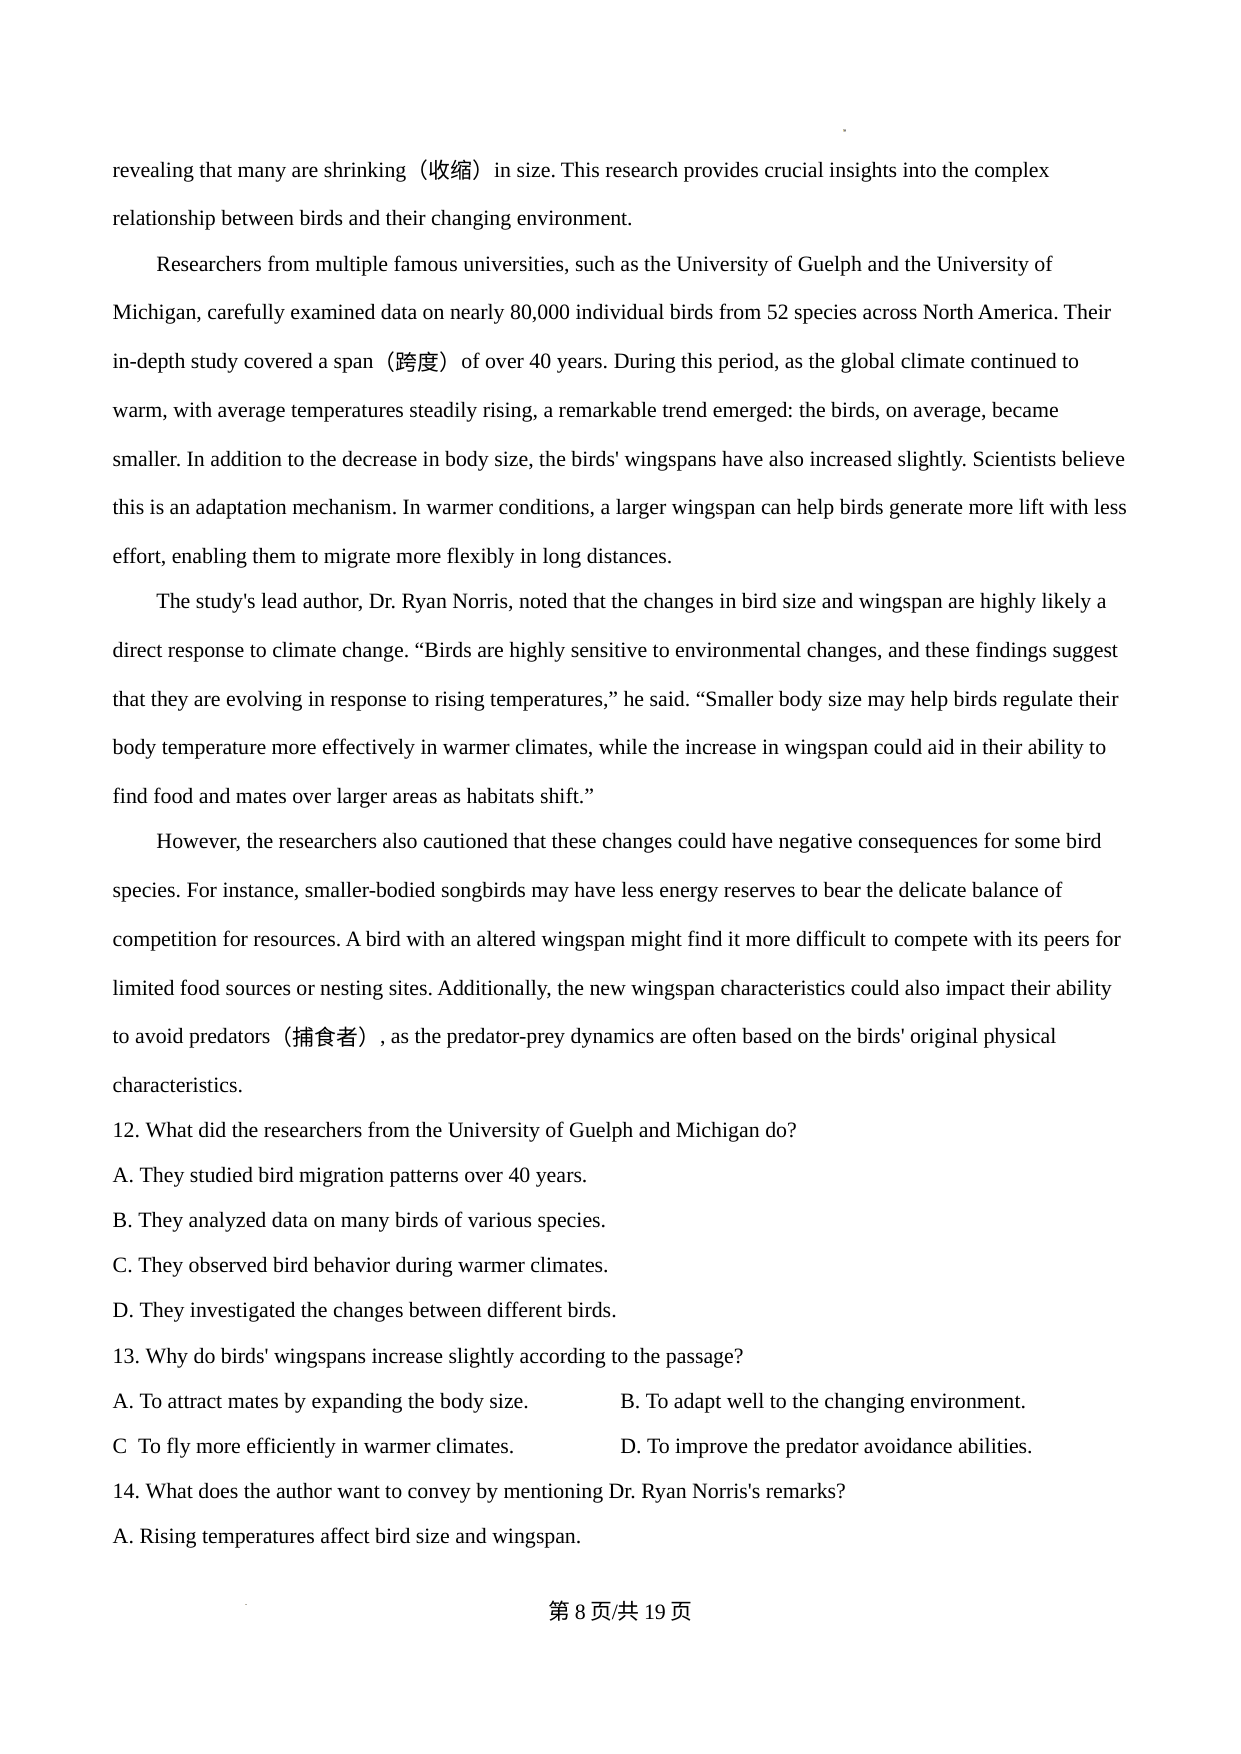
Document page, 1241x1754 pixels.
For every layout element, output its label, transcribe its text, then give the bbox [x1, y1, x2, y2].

text A. Rising temperatures affect bird size and wingspan. [112, 1519, 1128, 1552]
text However, the researchers also cautioned that these changes could have negative consequences for some bird species. For instance, smaller-bodied songbirds may have less energy reserves to bear the delicate balance of competition for resources. A bird with an altered wingspan might find it more difficult to compete with its peers for limited food sources or nesting sites. Additionally, the new wingspan characteristics could also impact their ability to avoid predators（捕食者）, as the predator-prey dynamics are often based on the birds' original physical characteristics. [112, 824, 1128, 1101]
text C To fly more efficiently in warmer climates. D. To improve the predator avoidance abilities. [112, 1429, 1128, 1462]
text 14. What does the author want to convey by mentioning Dr. Ryan Norris's remarks? [112, 1474, 1128, 1507]
text The study's lead author, Dr. Ryan Norris, noted that the changes in bird size and wingspan are highly likely a direct response to climate change. “Birds are highly sensitive to environmental changes, and these findings suggest that they are evolving in response to rising temperatures,” he said. “Smaller body size may help birds regulate their body temperature more effectively in warmer climates, while the increase in wingspan could aid in their ability to find food and mates over larger areas as habitats shift.” [112, 584, 1128, 812]
text A. To attract mates by expanding the body size. B. To adapt well to the changing environment. [112, 1384, 1128, 1417]
text 12. What did the researchers from the University of Guelph and Michigan do? [112, 1113, 1128, 1146]
text 13. Why do birds' wingspans increase slightly according to the passage? [112, 1339, 1128, 1371]
text D. They investigated the changes between different birds. [112, 1294, 1128, 1326]
text A. They studied bird migration patterns over 40 years. [112, 1158, 1128, 1191]
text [112, 153, 1128, 234]
text C. They observed bird behavior during warmer climates. [112, 1249, 1128, 1281]
text Researchers from multiple famous universities, such as the University of Guelph and the University of Michigan, carefully examined data on nearly 80,000 individual birds from 52 species across North America. Their in-depth study covered a span（跨度）of over 40 years. During this period, as the global climate continued to warm, with average temperatures steadily rising, a remarkable trend emerged: the birds, on average, became smaller. In addition to the decrease in body size, the birds' wingspans have also increased slightly. Scientists believe this is an adaptation mechanism. In warmer conditions, a larger wingspan can help birds generate more lift with less effort, enabling them to migrate more flexibly in long distances. [112, 247, 1128, 572]
text B. They analyzed data on many birds of various species. [112, 1204, 1128, 1236]
